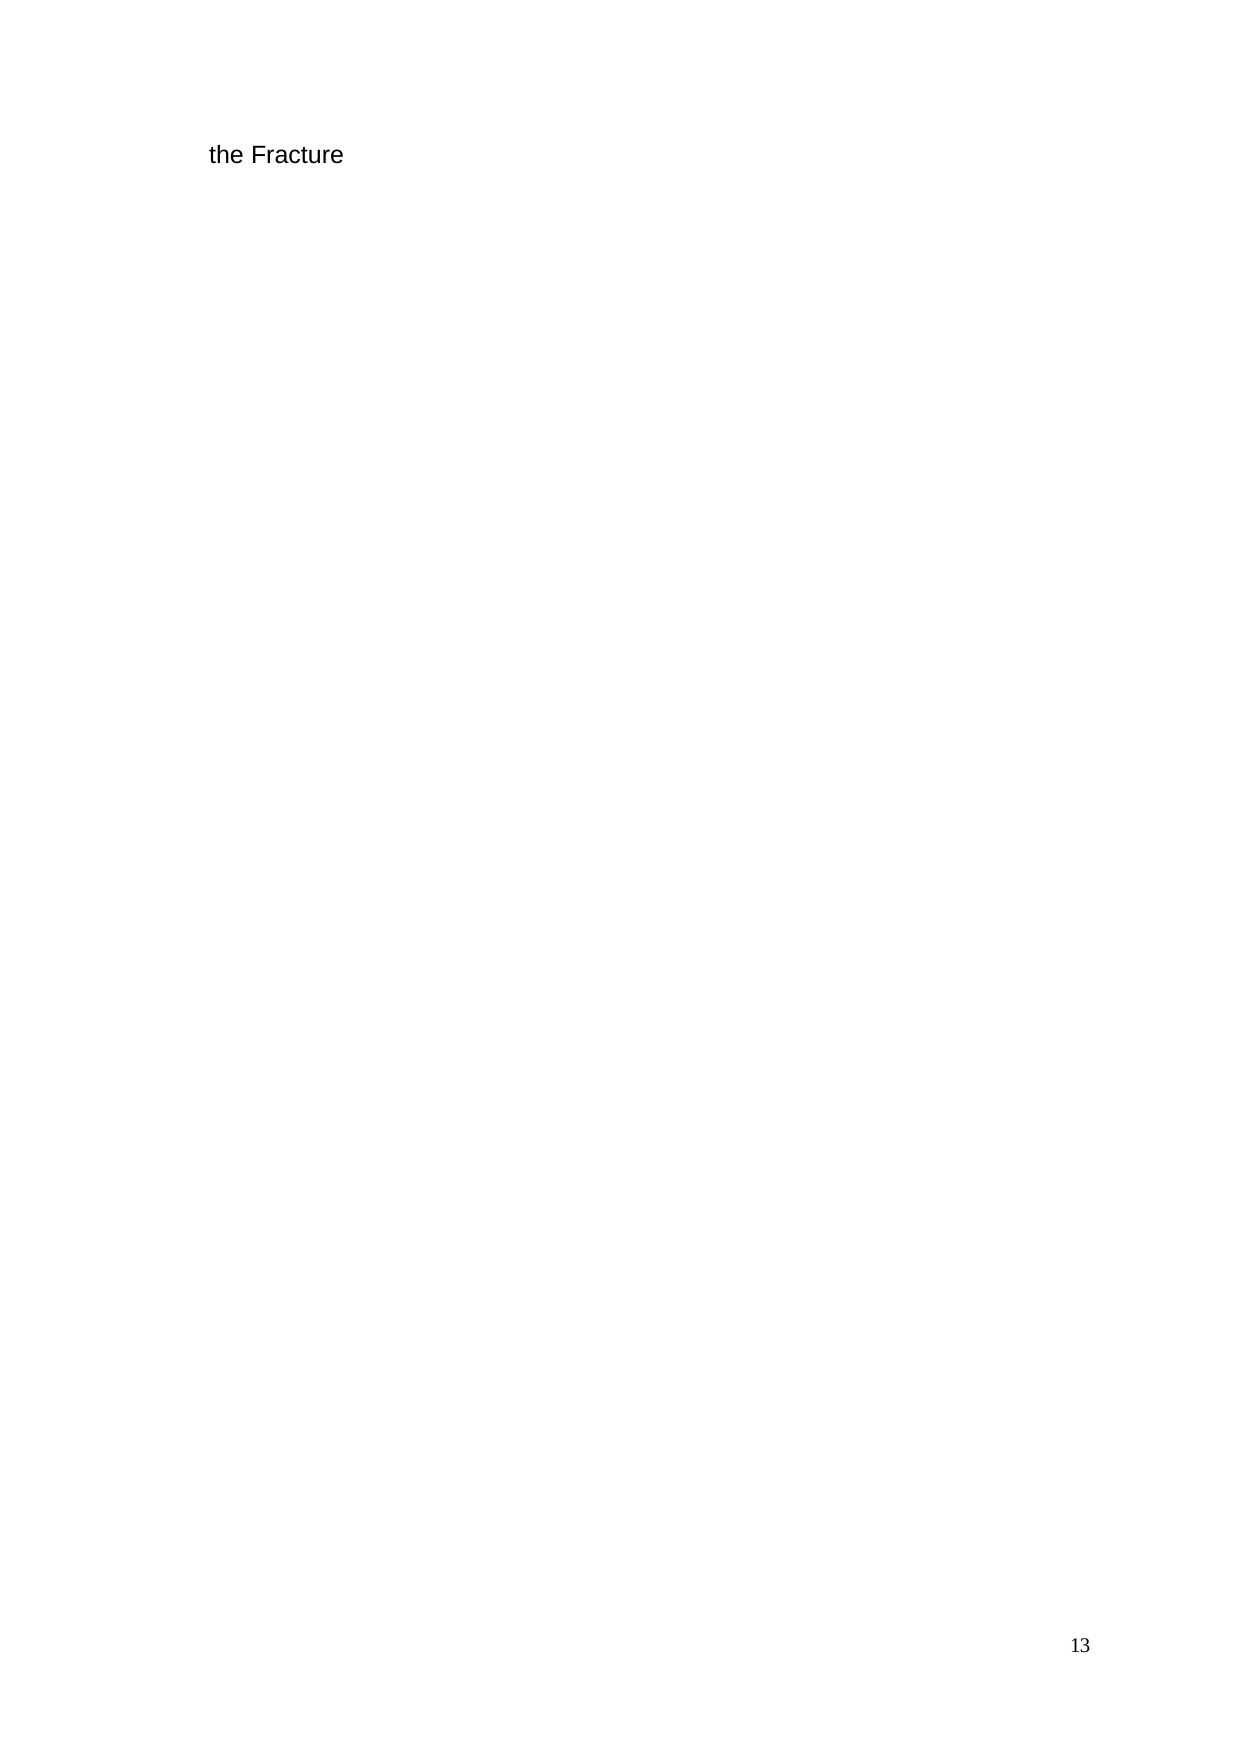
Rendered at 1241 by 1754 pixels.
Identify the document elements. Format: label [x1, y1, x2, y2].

list [150, 139, 1073, 168]
